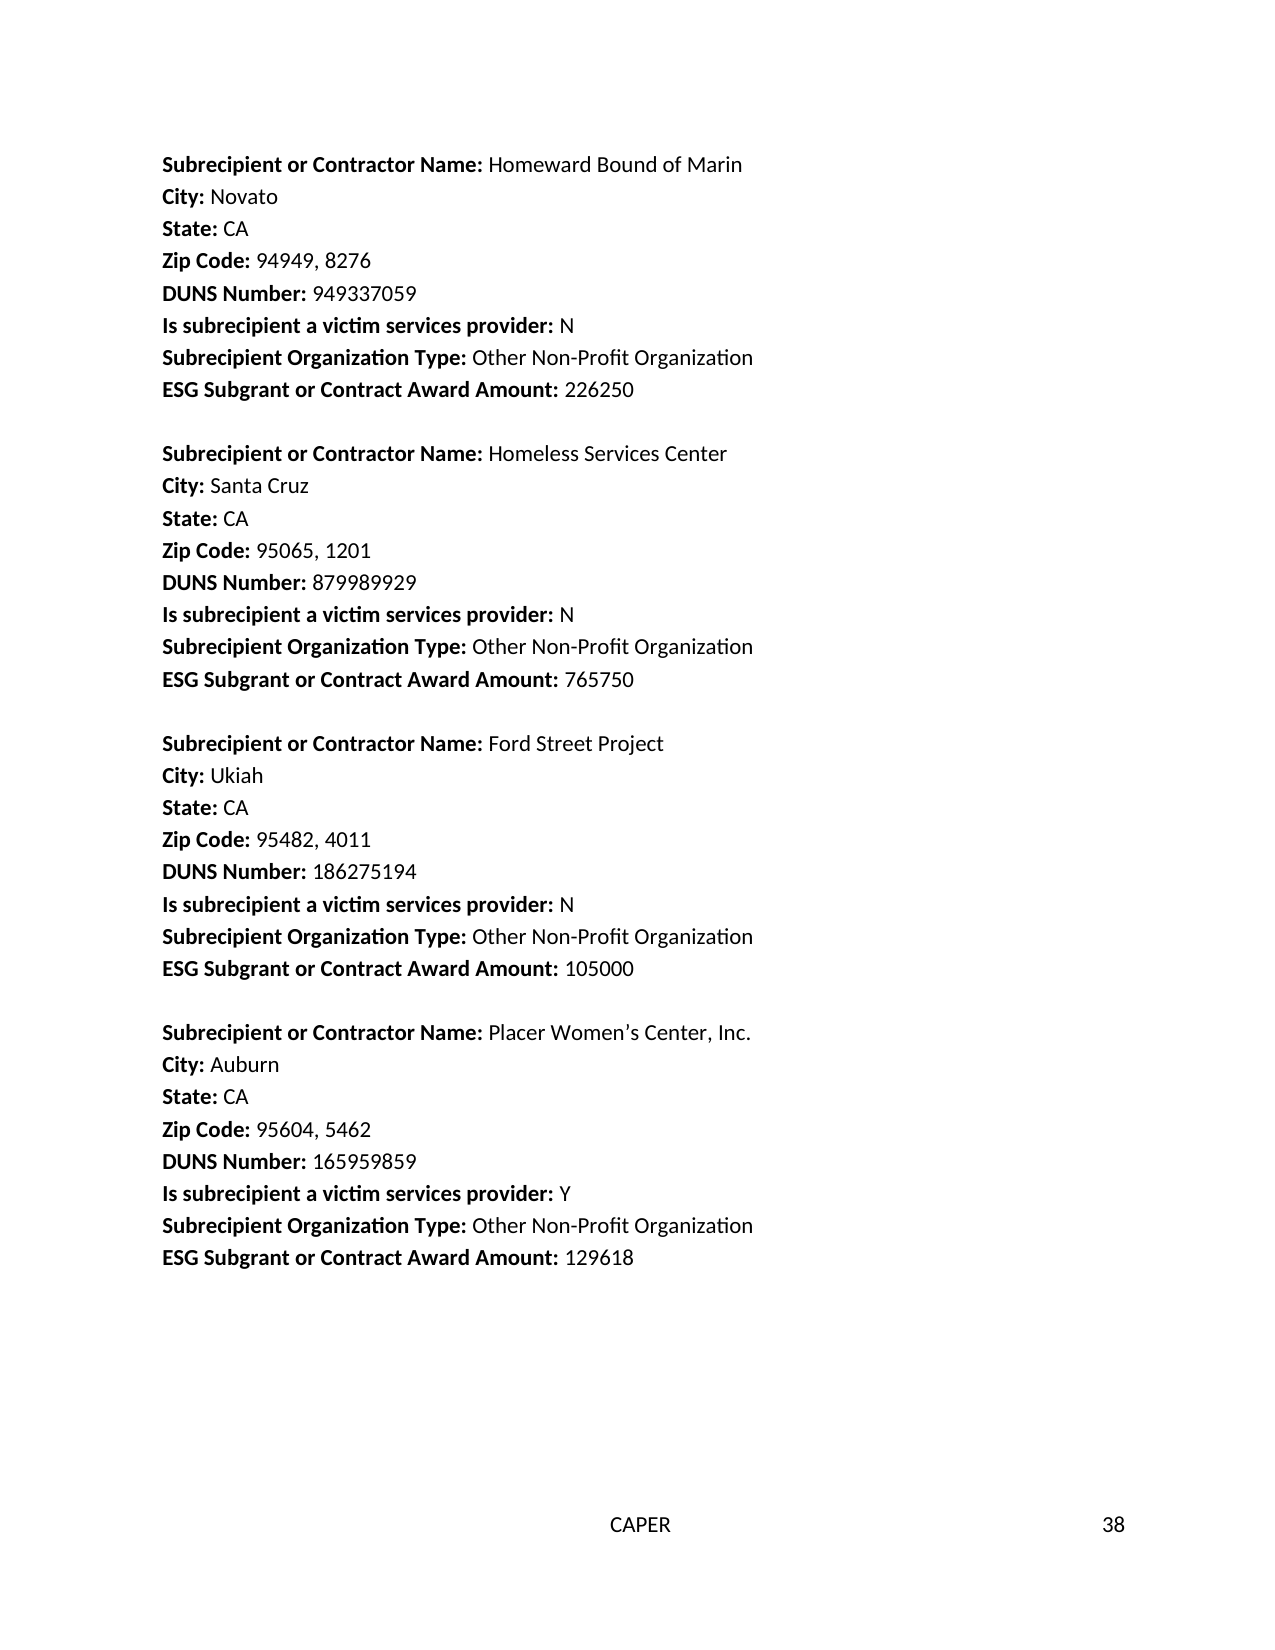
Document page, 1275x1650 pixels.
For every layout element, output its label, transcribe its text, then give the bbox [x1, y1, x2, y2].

table_cell Subrecipient or Contractor Name: Homeless Services Center City: Santa Cruz State: CA Zip Code: 95065, 1201 DUNS Number: 879989929 Is subrecipient a victim services provider: N Subrecipient Organization Type: Other Non-Profit Organization ESG Subgrant or Contract Award Amount: 765750 [150, 439, 1125, 729]
table_cell Subrecipient or Contractor Name: Ford Street Project City: Ukiah State: CA Zip Code: 95482, 4011 DUNS Number: 186275194 Is subrecipient a victim services provider: N Subrecipient Organization Type: Other Non-Profit Organization ESG Subgrant or Contract Award Amount: 105000 [150, 729, 1125, 1018]
table_cell Subrecipient or Contractor Name: Placer Women’s Center, Inc. City: Auburn State: CA Zip Code: 95604, 5462 DUNS Number: 165959859 Is subrecipient a victim services provider: Y Subrecipient Organization Type: Other Non-Profit Organization ESG Subgrant or Contract Award Amount: 129618 [150, 1018, 1125, 1307]
table_cell Subrecipient or Contractor Name: Homeward Bound of Marin City: Novato State: CA Zip Code: 94949, 8276 DUNS Number: 949337059 Is subrecipient a victim services provider: N Subrecipient Organization Type: Other Non-Profit Organization ESG Subgrant or Contract Award Amount: 226250 [150, 150, 1125, 439]
